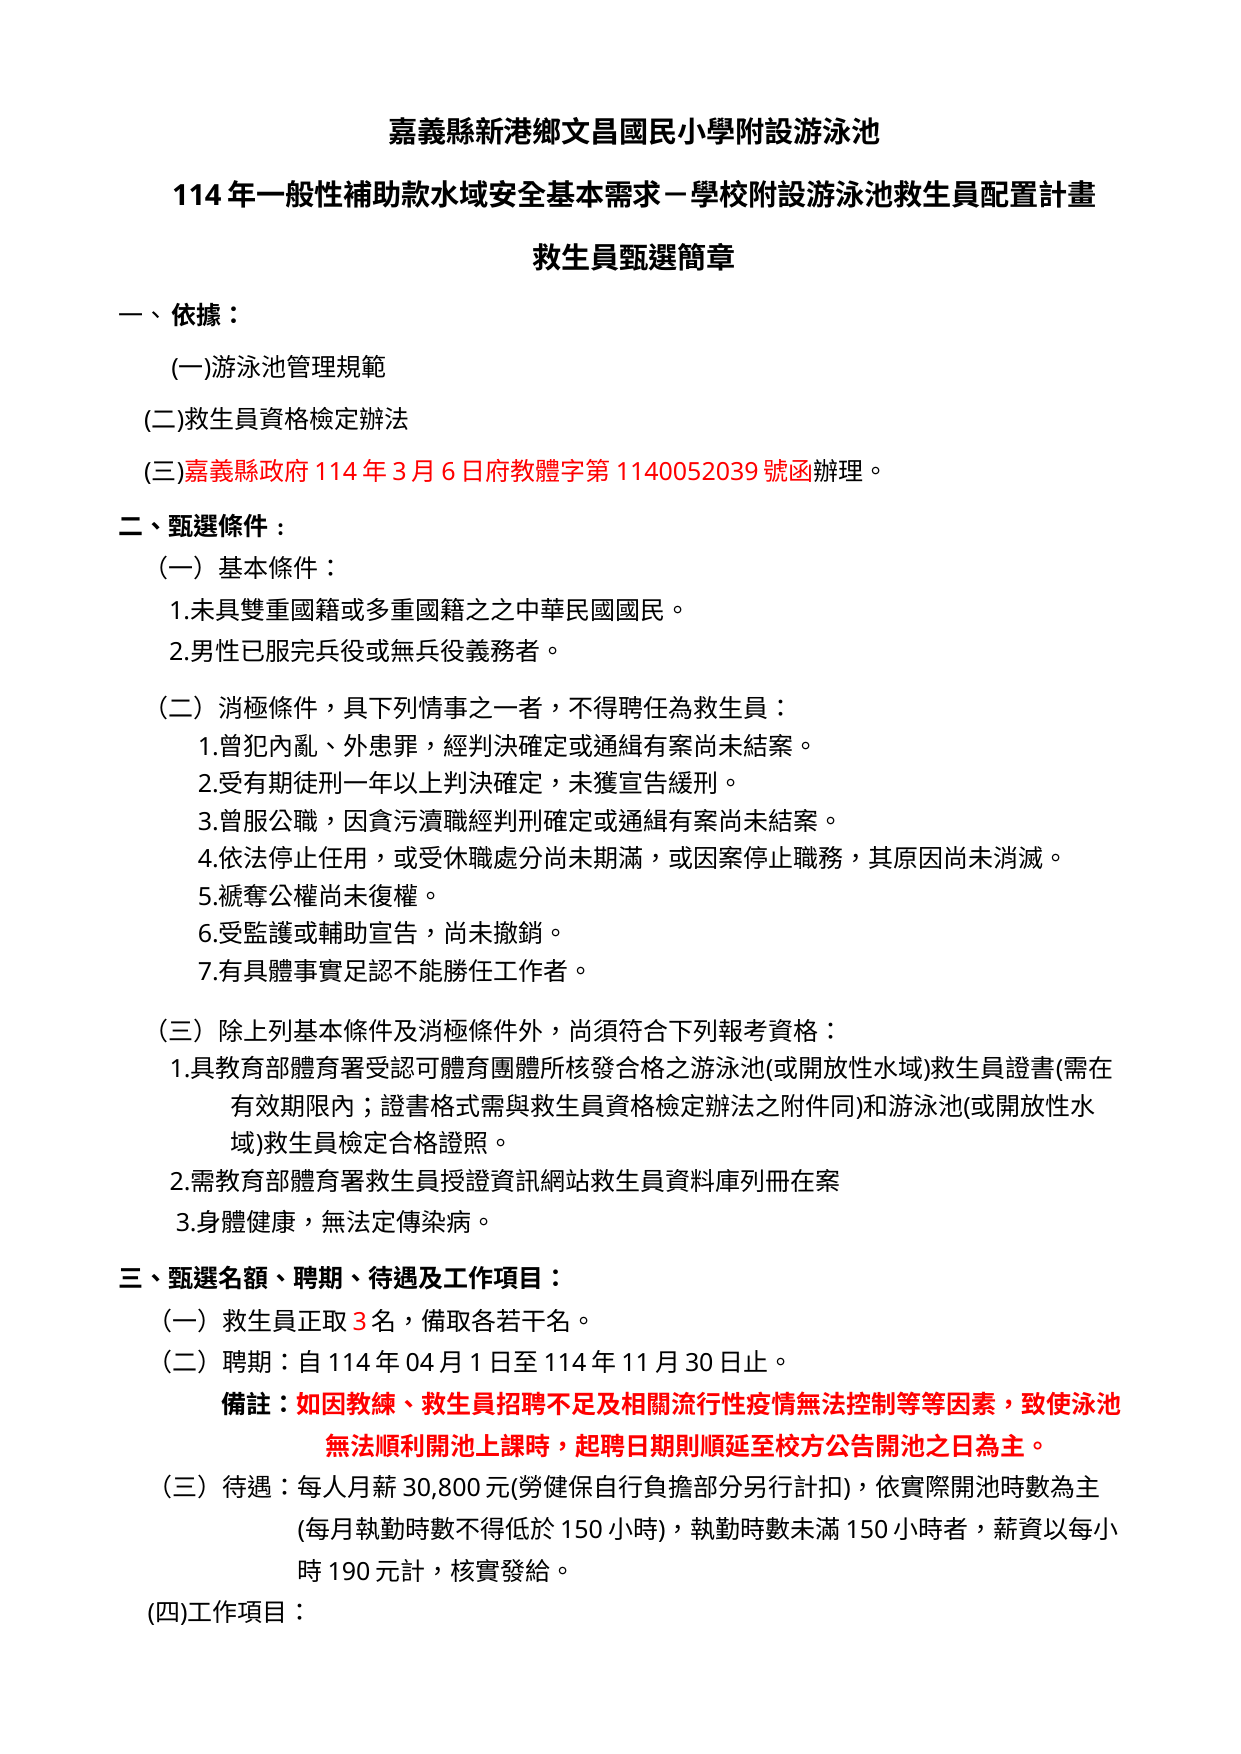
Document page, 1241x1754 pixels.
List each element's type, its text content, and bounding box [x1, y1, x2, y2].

text 1.具教育部體育署受認可體育團體所核發合格之游泳池(或開放性水域)救生員證書(需在有效期限內；證書格式需與救生員資格檢定辦法之附件同)和游泳池(或開放性水域)救生員檢定合格證照。 [131, 1048, 1122, 1161]
text 嘉義縣新港鄉文昌國民小學附設游泳池 [109, 108, 1159, 151]
text (一)游泳池管理規範 [171, 350, 1122, 383]
text 1.曾犯內亂、外患罪，經判決確定或通緝有案尚未結案。 [148, 725, 1122, 763]
text 救生員甄選簡章 [109, 234, 1159, 277]
text 2.需教育部體育署救生員授證資訊網站救生員資料庫列冊在案 [131, 1161, 1122, 1198]
text 三、甄選名額、聘期、待遇及工作項目： [118, 1259, 1122, 1295]
text 1.未具雙重國籍或多重國籍之之中華民國國民。 [143, 586, 1122, 627]
text （三）待遇：每人月薪30,800元(勞健保自行負擔部分另行計扣)，依實際開池時數為主(每月執勤時數不得低於150小時)，執勤時數未滿150小時者，薪資以每小時190元計，核實發給。 [147, 1463, 1130, 1588]
text 二、甄選條件﹕ [118, 506, 1122, 542]
text 3.曾服公職，因貪污瀆職經判刑確定或通緝有案尚未結案。 [148, 800, 1122, 838]
text 3.身體健康，無法定傳染病。 [118, 1198, 1122, 1240]
text 4.依法停止任用，或受休職處分尚未期滿，或因案停止職務，其原因尚未消滅。 [148, 838, 1122, 875]
text 114年一般性補助款水域安全基本需求－學校附設游泳池救生員配置計畫 [109, 171, 1159, 214]
text （二）消極條件，具下列情事之一者，不得聘任為救生員： [118, 688, 1122, 725]
text 2.受有期徒刑一年以上判決確定，未獲宣告緩刑。 [148, 763, 1122, 800]
text （一）基本條件： [118, 544, 1122, 586]
text （三）除上列基本條件及消極條件外，尚須符合下列報考資格： [143, 1007, 1122, 1048]
text 備註：如因教練、救生員招聘不足及相關流行性疫情無法控制等等因素，致使泳池無法順利開池上課時，起聘日期則順延至校方公告開池之日為主。 [222, 1380, 1130, 1463]
text 7.有具體事實足認不能勝任工作者。 [148, 950, 1122, 988]
list 依據： [118, 298, 1122, 331]
text (三)嘉義縣政府114年3月6日府教體字第1140052039號函辦理。 [118, 454, 1122, 487]
text 6.受監護或輔助宣告，尚未撤銷。 [148, 913, 1122, 950]
text (二)救生員資格檢定辦法 [118, 402, 1122, 435]
text (四)工作項目： [147, 1588, 1130, 1630]
text （一）救生員正取3名，備取各若干名。 [147, 1297, 1130, 1338]
text 5.褫奪公權尚未復權。 [148, 875, 1122, 913]
text 2.男性已服完兵役或無兵役義務者。 [118, 627, 1122, 669]
text （二）聘期：自114年04月1日至114年11月30日止。 [147, 1338, 1130, 1380]
